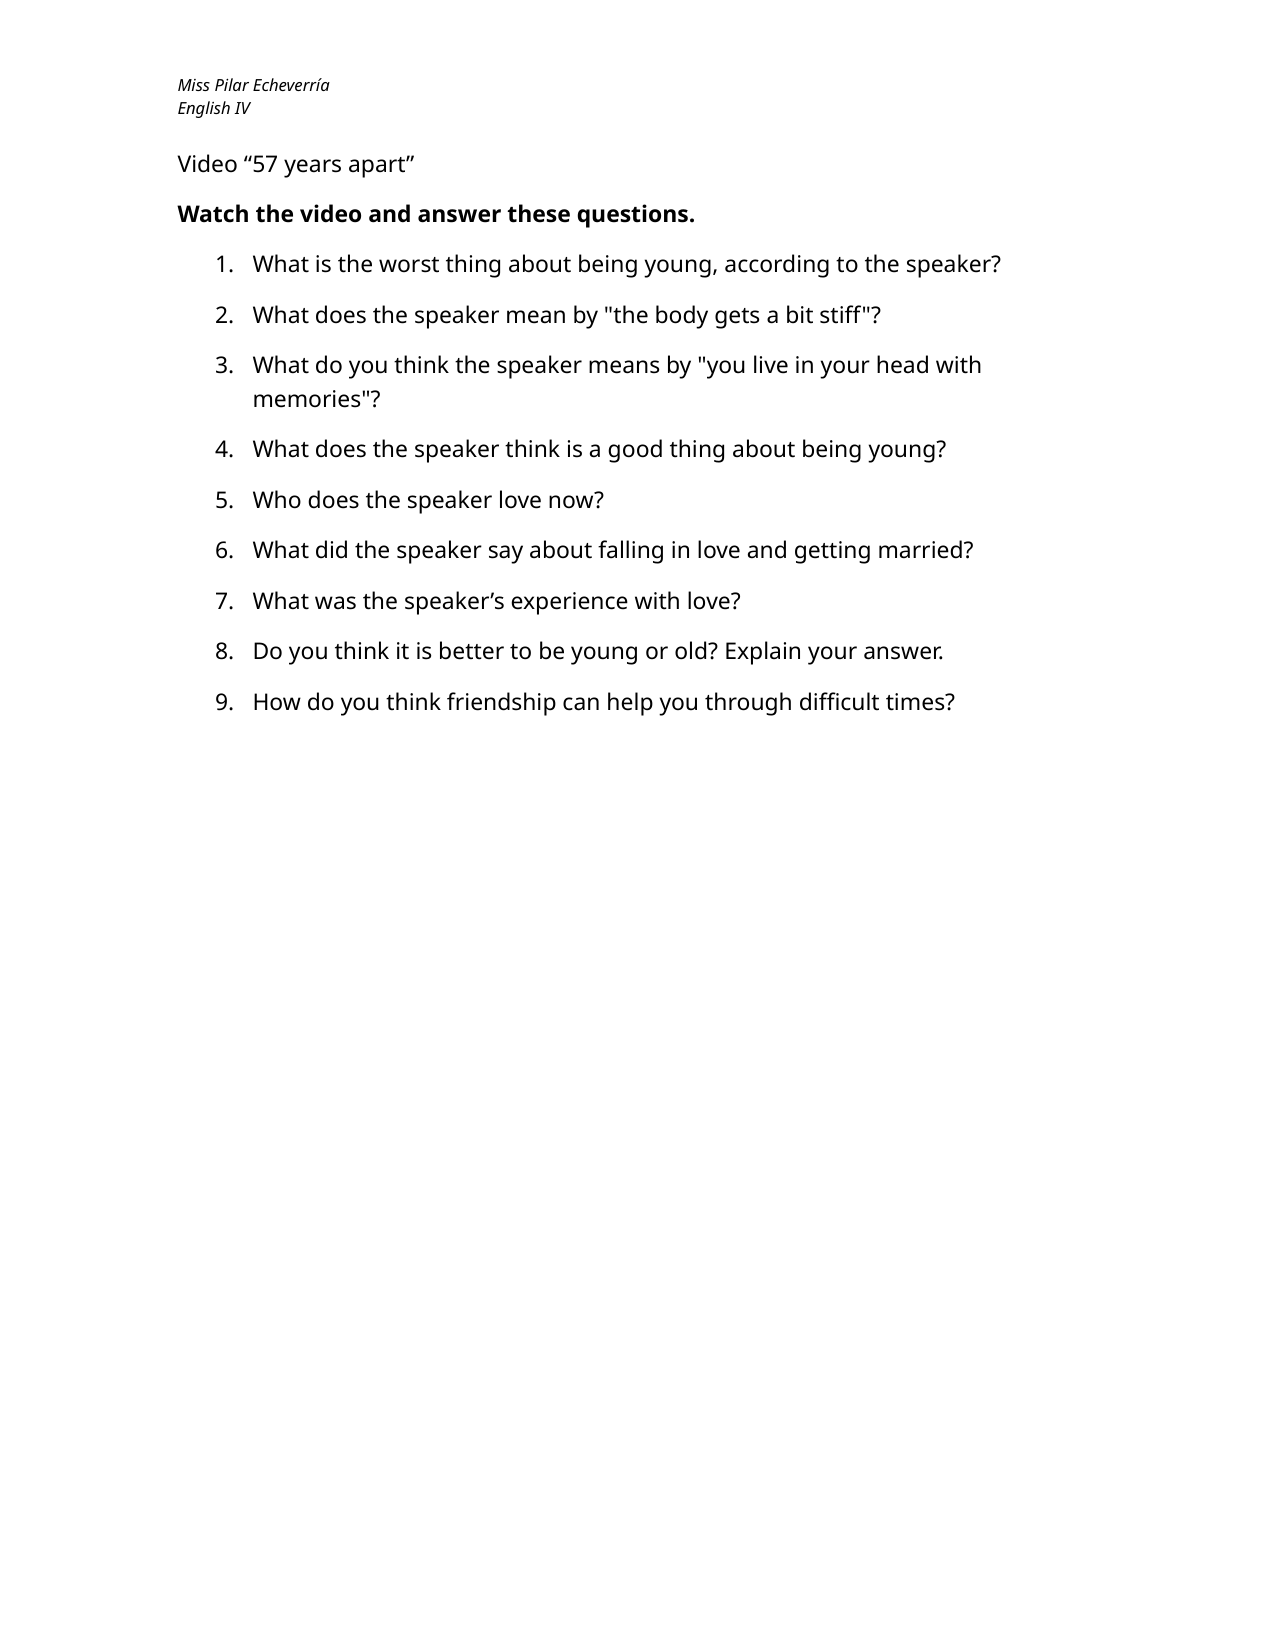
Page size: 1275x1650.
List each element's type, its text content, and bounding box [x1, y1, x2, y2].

list How do you think friendship can help you through difficult times? [215, 686, 1098, 717]
list What does the speaker think is a good thing about being young? [215, 433, 1098, 465]
text Watch the video and answer these questions. [177, 198, 1098, 229]
list What does the speaker mean by "the body gets a bit stiff"? [215, 299, 1098, 330]
text Video “57 years apart” [177, 148, 1098, 179]
list Who does the speaker love now? [215, 484, 1098, 515]
list What did the speaker say about falling in love and getting married? [215, 534, 1098, 566]
list What was the speaker’s experience with love? [215, 585, 1098, 616]
list What do you think the speaker means by "you live in your head with memories"? [215, 349, 1098, 414]
list What is the worst thing about being young, according to the speaker? [215, 248, 1098, 280]
list Do you think it is better to be young or old? Explain your answer. [215, 635, 1098, 666]
